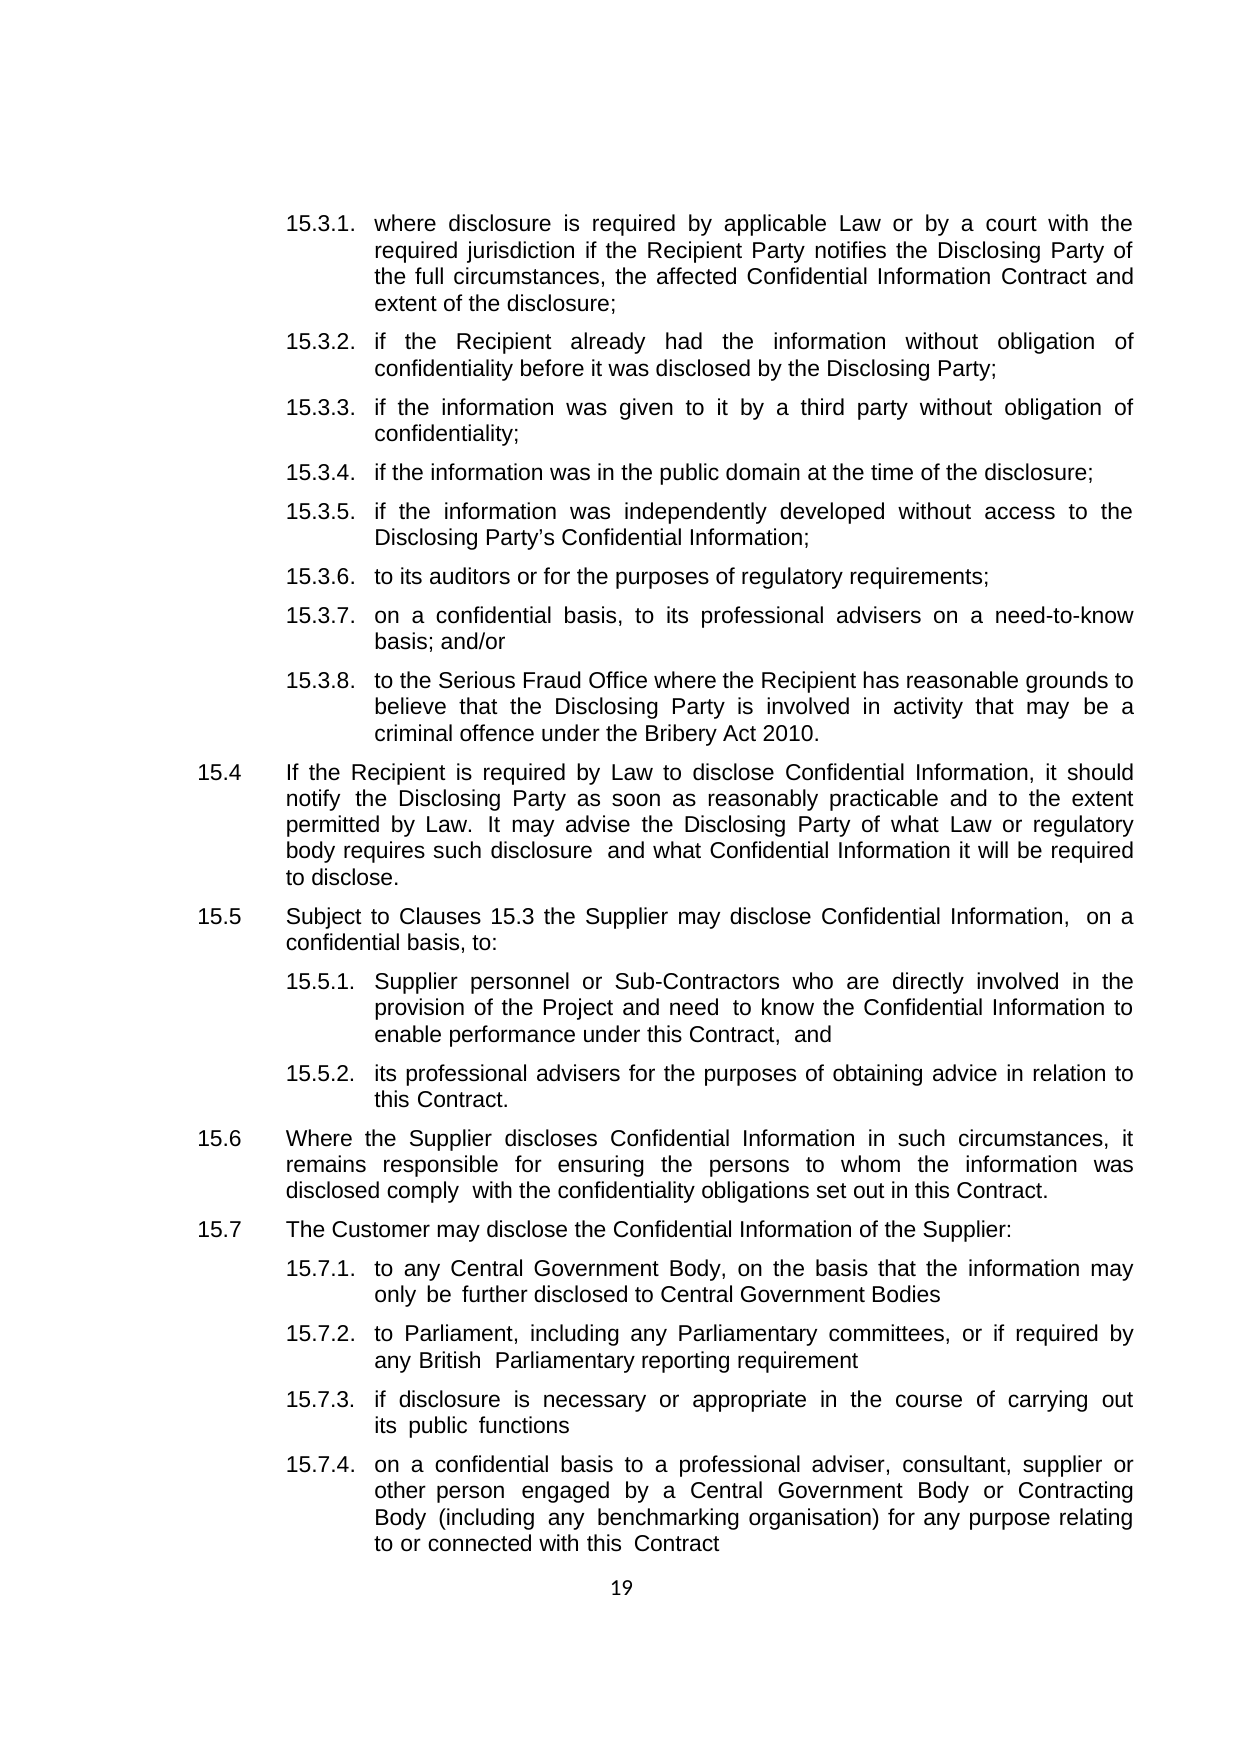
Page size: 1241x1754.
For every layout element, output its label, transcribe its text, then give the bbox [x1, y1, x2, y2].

list The Customer may disclose the Confidential Information of the Supplier: [197, 1216, 1134, 1243]
list If the Recipient is required by Law to disclose Confidential Information, it should notify the Disclosing Party as soon as reasonably practicable and to the extent permitted by Law. It may advise the Disclosing Party of what Law or regulatory body requires such disclosure and what Confidential Information it will be required to disclose. [197, 758, 1134, 890]
list where disclosure is required by applicable Law or by a court with the required jurisdiction if the Recipient Party notifies the Disclosing Party of the full circumstances, the affected Confidential Information Contract and extent of the disclosure; [286, 210, 1134, 316]
list Where the Supplier discloses Confidential Information in such circumstances, it remains responsible for ensuring the persons to whom the information was disclosed comply with the confidentiality obligations set out in this Contract. [197, 1125, 1134, 1204]
list if the information was given to it by a third party without obligation of confidentiality; [286, 393, 1134, 446]
list if the information was independently developed without access to the Disclosing Party’s Confidential Information; [286, 498, 1134, 550]
list to the Serious Fraud Office where the Recipient has reasonable grounds to believe that the Disclosing Party is involved in activity that may be a criminal offence under the Bribery Act 2010. [286, 667, 1134, 746]
list its professional advisers for the purposes of obtaining advice in relation to this Contract. [286, 1059, 1134, 1112]
list Subject to Clauses 15.3 the Supplier may disclose Confidential Information, on a confidential basis, to: [197, 903, 1134, 955]
list if the information was in the public domain at the time of the disclosure; [286, 459, 1134, 485]
list Supplier personnel or Sub-Contractors who are directly involved in the provision of the Project and need to know the Confidential Information to enable performance under this Contract, and [286, 968, 1134, 1047]
list to any Central Government Body, on the basis that the information may only be further disclosed to Central Government Bodies [286, 1255, 1134, 1308]
list on a confidential basis, to its professional advisers on a need-to-know basis; and/or [286, 602, 1134, 654]
list to Parliament, including any Parliamentary committees, or if required by any British Parliamentary reporting requirement [286, 1320, 1134, 1373]
list if disclosure is necessary or appropriate in the course of carrying out its public functions [286, 1386, 1134, 1438]
list on a confidential basis to a professional adviser, consultant, supplier or other person engaged by a Central Government Body or Contracting Body (including any benchmarking organisation) for any purpose relating to or connected with this Contract [286, 1451, 1134, 1556]
list if the Recipient already had the information without obligation of confidentiality before it was disclosed by the Disclosing Party; [286, 328, 1134, 381]
list to its auditors or for the purposes of regulatory requirements; [286, 563, 1134, 589]
